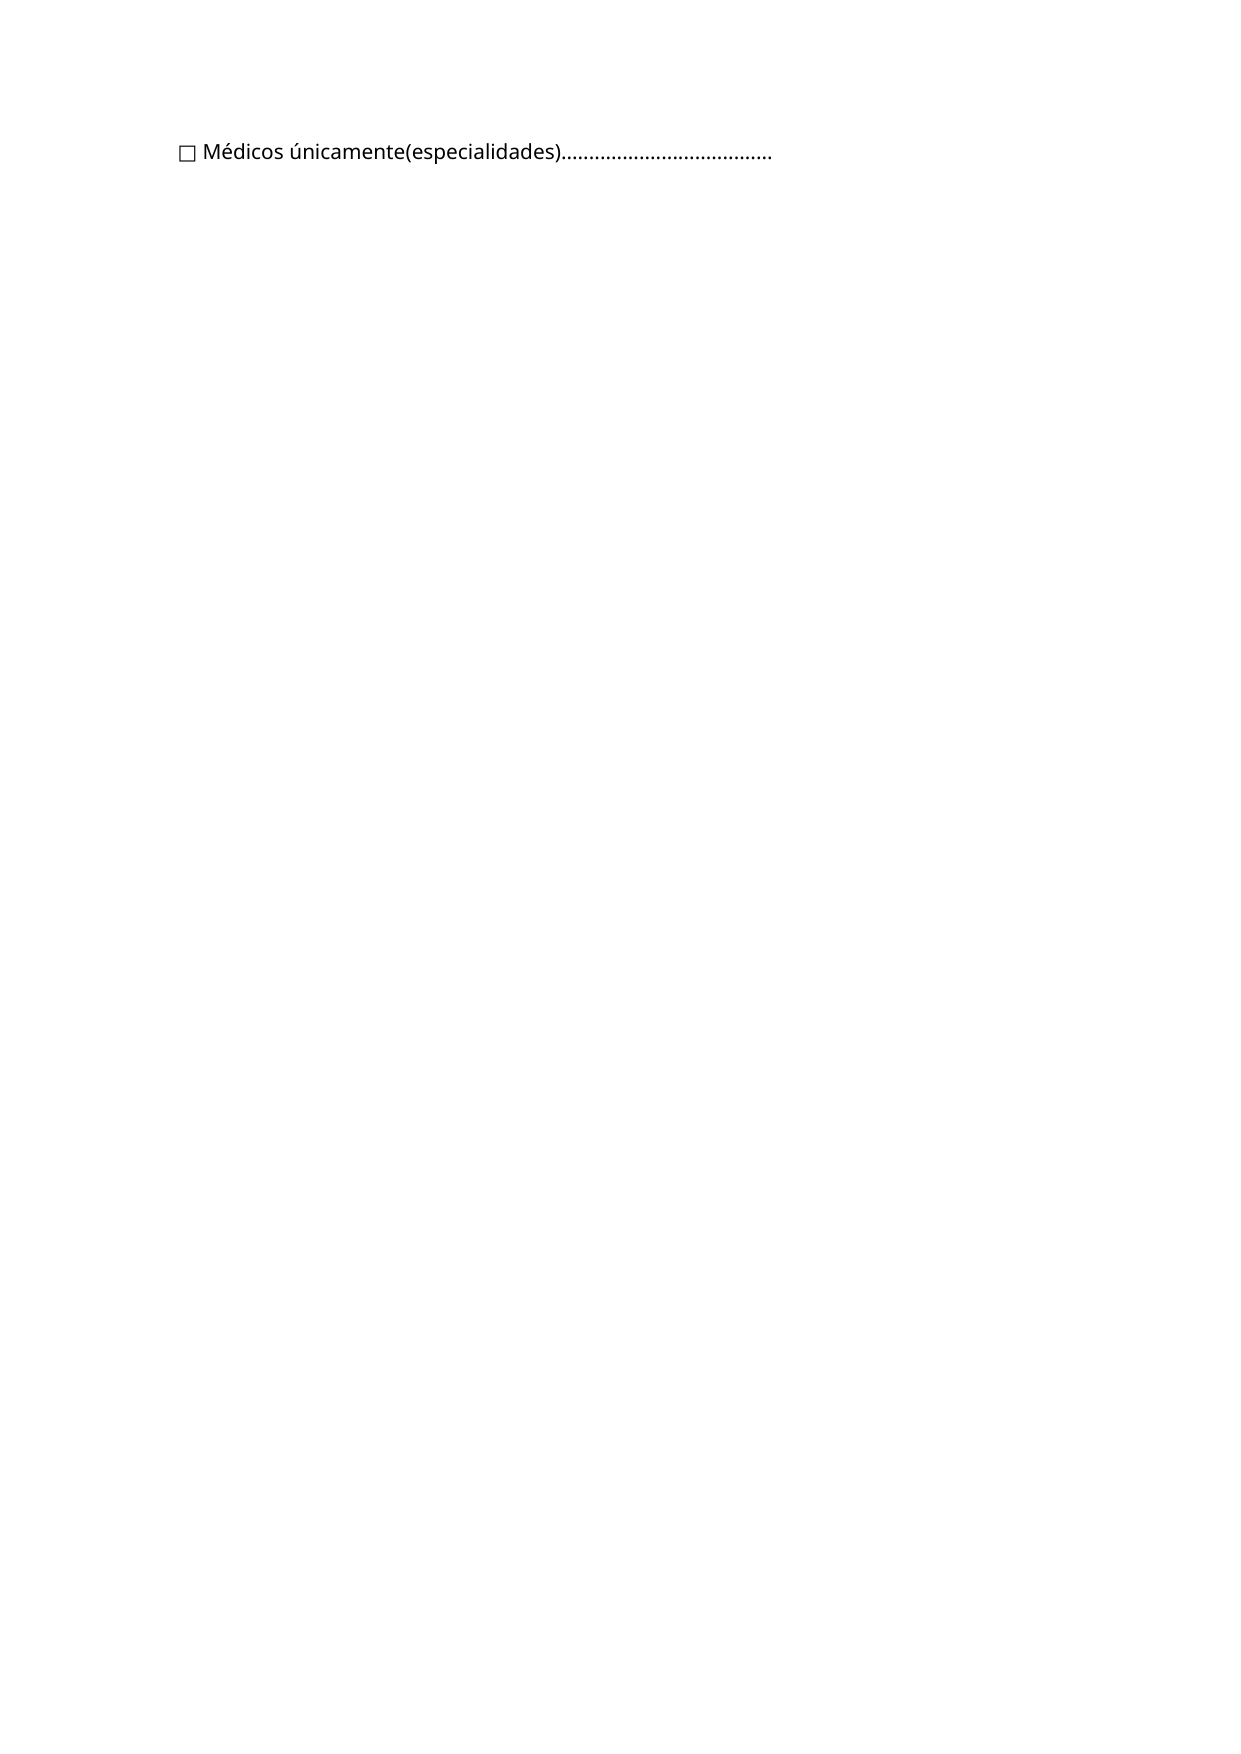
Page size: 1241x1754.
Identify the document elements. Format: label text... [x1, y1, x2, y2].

text □ Médicos únicamente(especialidades)...................................... [177, 137, 1076, 166]
